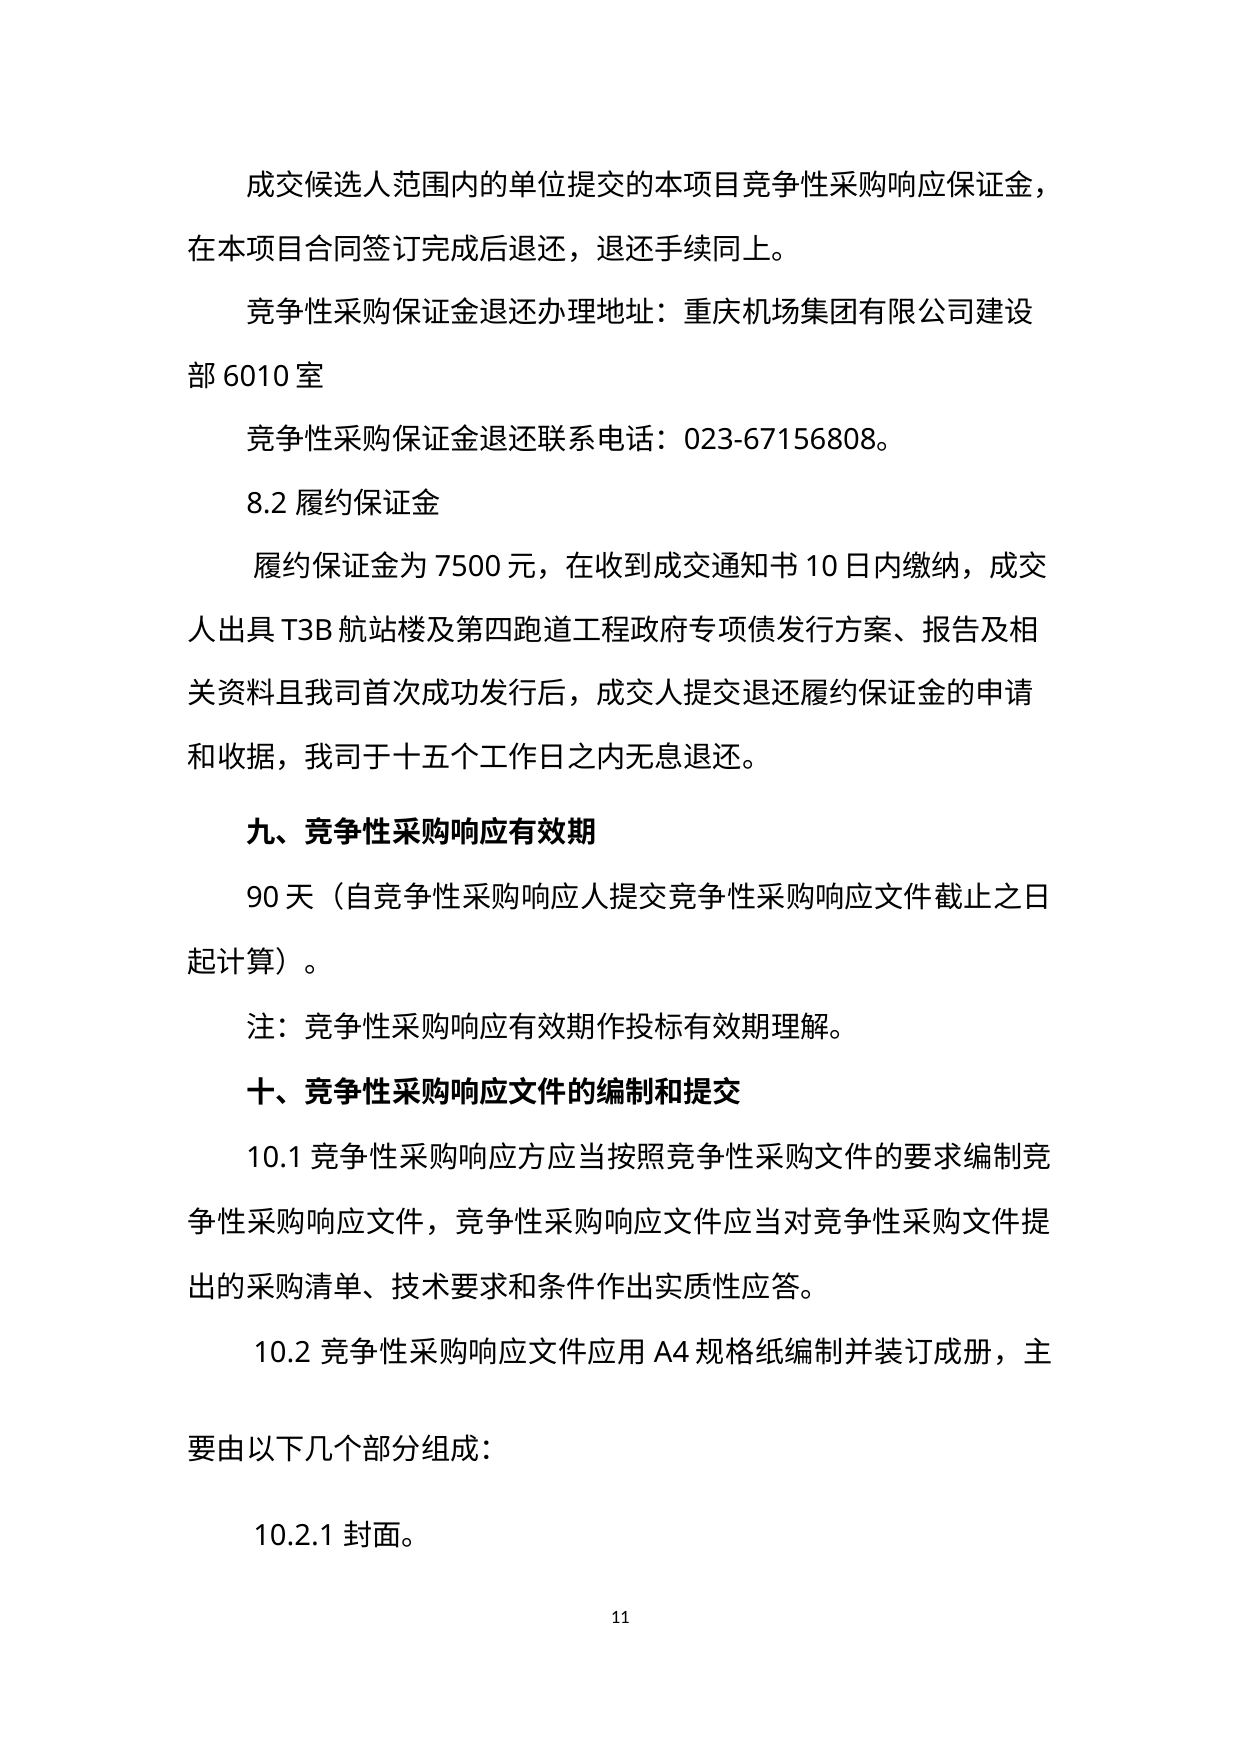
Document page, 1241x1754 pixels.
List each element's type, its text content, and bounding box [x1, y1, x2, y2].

text 竞争性采购保证金退还办理地址：重庆机场集团有限公司建设部6010室 [188, 289, 1053, 395]
text 10.1竞争性采购响应方应当按照竞争性采购文件的要求编制竞争性采购响应文件，竞争性采购响应文件应当对竞争性采购文件提出的采购清单、技术要求和条件作出实质性应答。 [187, 1122, 1053, 1317]
text 注：竞争性采购响应有效期作投标有效期理解。 [187, 992, 1053, 1057]
text 10.2.1 封面。 [187, 1501, 1053, 1566]
text 8.2 履约保证金 [188, 479, 1053, 522]
text 成交候选人范围内的单位提交的本项目竞争性采购响应保证金，在本项目合同签订完成后退还，退还手续同上。 [188, 162, 1053, 268]
text 10.2 竞争性采购响应文件应用A4规格纸编制并装订成册，主要由以下几个部分组成： [187, 1317, 1053, 1479]
text 90天（自竞争性采购响应人提交竞争性采购响应文件截止之日起计算）。 [187, 862, 1053, 992]
text 九、竞争性采购响应有效期 [187, 797, 1053, 862]
text 履约保证金为7500元，在收到成交通知书10日内缴纳，成交人出具T3B航站楼及第四跑道工程政府专项债发行方案、报告及相关资料且我司首次成功发行后，成交人提交退还履约保证金的申请和收据，我司于十五个工作日之内无息退还。 [188, 543, 1053, 776]
text 十、竞争性采购响应文件的编制和提交 [187, 1057, 1053, 1122]
text 竞争性采购保证金退还联系电话：023-67156808。 [188, 416, 1053, 458]
